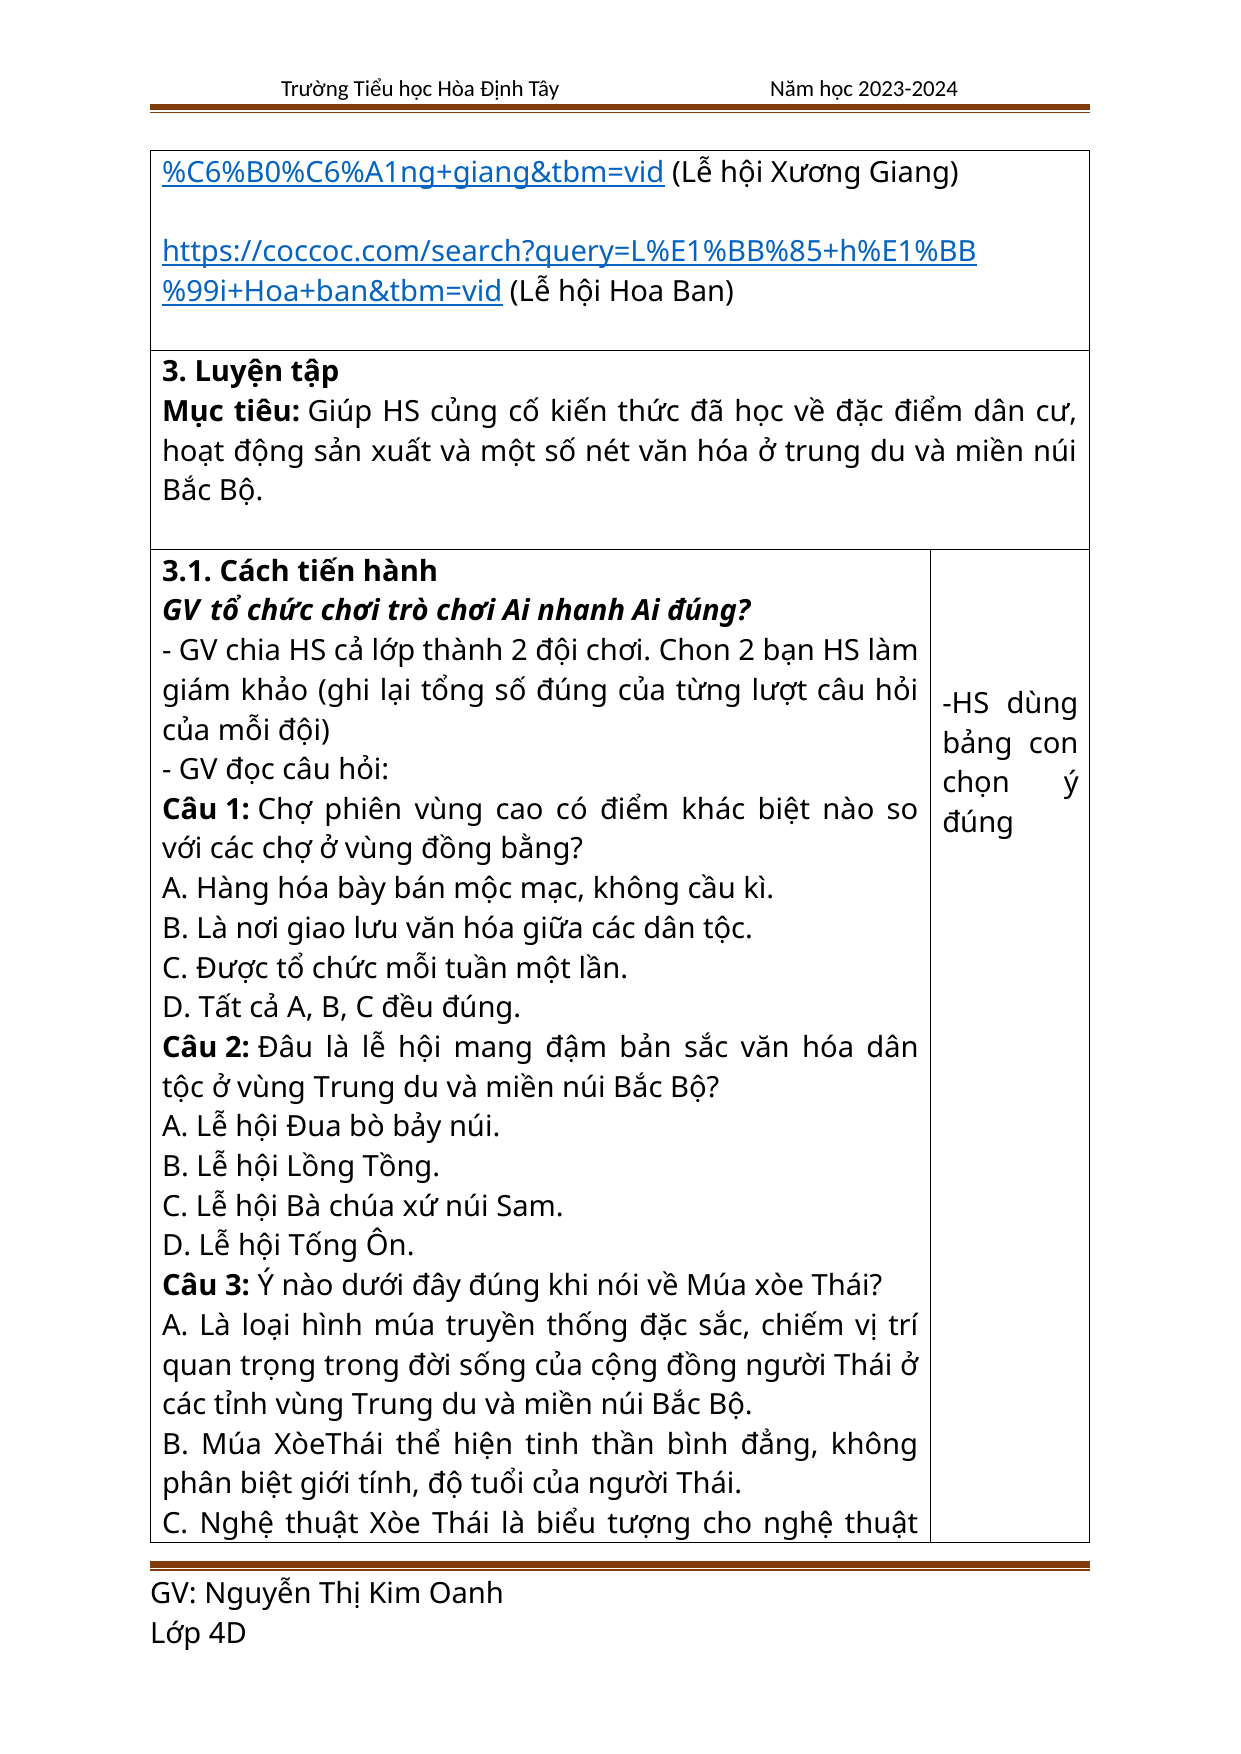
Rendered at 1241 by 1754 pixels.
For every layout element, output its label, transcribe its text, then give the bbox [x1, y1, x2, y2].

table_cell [931, 550, 1089, 1542]
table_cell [151, 151, 1089, 349]
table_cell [151, 550, 930, 1542]
table_cell 3. Luyện tập Mục tiêu: Giúp HS củng cố kiến thức đã học về đặc điểm dân cư, hoạt động sản xuất và một số nét văn hóa ở trung du và miền núi Bắc Bộ. [151, 351, 1089, 549]
